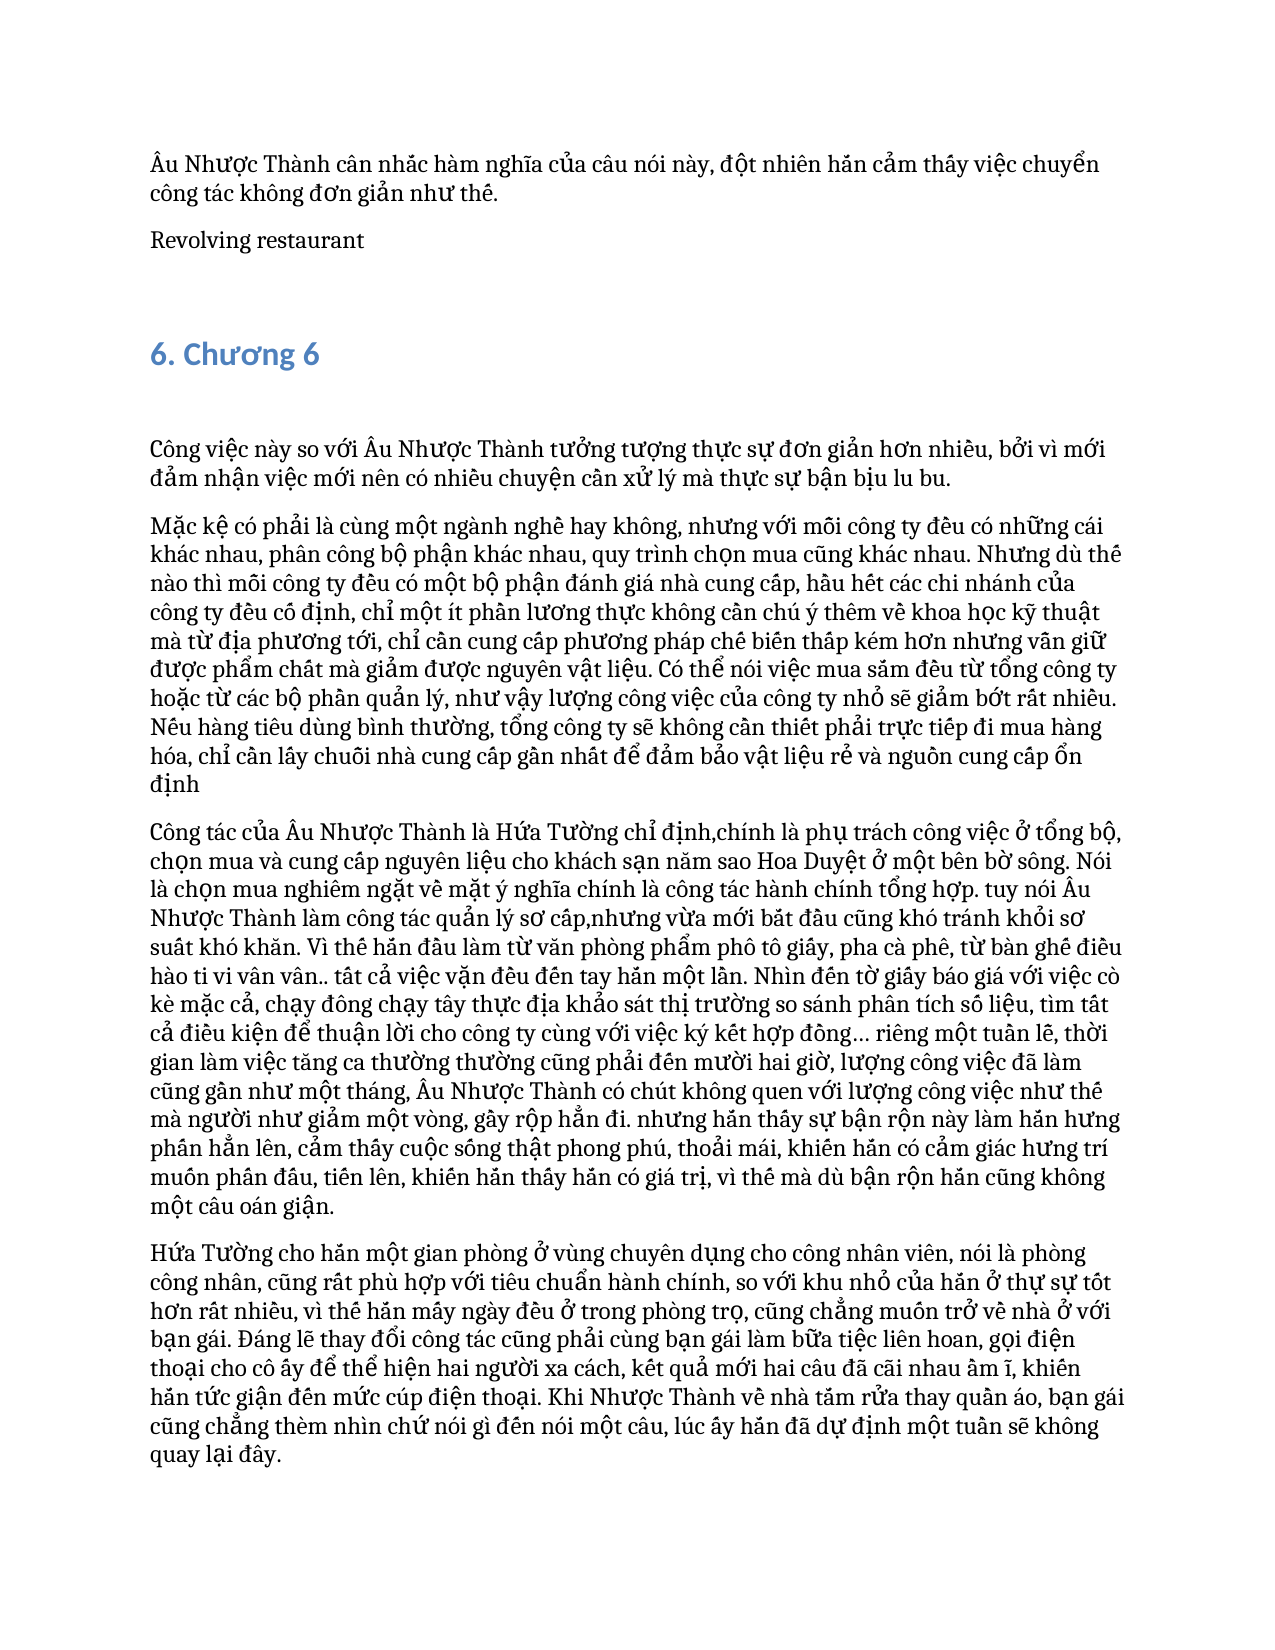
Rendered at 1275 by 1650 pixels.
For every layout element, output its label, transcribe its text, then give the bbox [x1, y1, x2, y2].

text Hứa Tường cho hắn một gian phòng ở vùng chuyên dụng cho công nhân viên, nói là phòng công nhân, cũng rất phù hợp với tiêu chuẩn hành chính, so với khu nhỏ của hắn ở thự sự tốt hơn rất nhiều, vì thế hắn mấy ngày đều ở trong phòng trọ, cũng chẳng muốn trở về nhà ở với bạn gái. Đáng lẽ thay đổi công tác cũng phải cùng bạn gái làm bữa tiệc liên hoan, gọi điện thoại cho cô ấy để thể hiện hai người xa cách, kết quả mới hai câu đã cãi nhau ầm ĩ, khiến hắn tức giận đến mức cúp điện thoại. Khi Nhược Thành về nhà tắm rửa thay quần áo, bạn gái cũng chẳng thèm nhìn chứ nói gì đến nói một câu, lúc ấy hắn đã dự định một tuần sẽ không quay lại đây. [150, 1239, 1125, 1469]
text Công việc này so với Âu Nhược Thành tưởng tượng thực sự đơn giản hơn nhiều, bởi vì mới đảm nhận việc mới nên có nhiều chuyện cần xử lý mà thực sự bận bịu lu bu. [150, 378, 1125, 493]
text Âu Nhược Thành cân nhắc hàm nghĩa của câu nói này, đột nhiên hắn cảm thấy việc chuyển công tác không đơn giản như thế. [150, 150, 1125, 207]
subtitle 6. Chương 6 [150, 333, 1125, 374]
text Mặc kệ có phải là cùng một ngành nghề hay không, nhưng với mỗi công ty đều có những cái khác nhau, phân công bộ phận khác nhau, quy trình chọn mua cũng khác nhau. Nhưng dù thế nào thì mỗi công ty đều có một bộ phận đánh giá nhà cung cấp, hầu hết các chi nhánh của công ty đều cố định, chỉ một ít phần lương thực không cần chú ý thêm về khoa học kỹ thuật mà từ địa phương tới, chỉ cần cung cấp phương pháp chế biến thấp kém hơn nhưng vẫn giữ được phẩm chất mà giảm được nguyên vật liệu. Có thể nói việc mua sắm đều từ tổng công ty hoặc từ các bộ phần quản lý, như vậy lượng công việc của công ty nhỏ sẽ giảm bớt rất nhiều. Nếu hàng tiêu dùng bình thường, tổng công ty sẽ không cần thiết phải trực tiếp đi mua hàng hóa, chỉ cần lấy chuỗi nhà cung cấp gần nhất để đảm bảo vật liệu rẻ và nguồn cung cấp ổn định [150, 512, 1125, 799]
text Công tác của Âu Nhược Thành là Hứa Tường chỉ định,chính là phụ trách công việc ở tổng bộ, chọn mua và cung cấp nguyên liệu cho khách sạn năm sao Hoa Duyệt ở một bên bờ sông. Nói là chọn mua nghiêm ngặt về mặt ý nghĩa chính là công tác hành chính tổng hợp. tuy nói Âu Nhược Thành làm công tác quản lý sơ cấp,nhưng vừa mới bắt đầu cũng khó tránh khỏi sơ suất khó khăn. Vì thế hắn đầu làm từ văn phòng phẩm phô tô giấy, pha cà phê, từ bàn ghế điều hào ti vi vân vân.. tất cả việc vặn đều đến tay hắn một lần. Nhìn đến tờ giấy báo giá với việc cò kè mặc cả, chạy đông chạy tây thực địa khảo sát thị trường so sánh phân tích số liệu, tìm tất cả điều kiện để thuận lời cho công ty cùng với việc ký kết hợp đồng… riêng một tuần lễ, thời gian làm việc tăng ca thường thường cũng phải đến mười hai giờ, lượng công việc đã làm cũng gần như một tháng, Âu Nhược Thành có chút không quen với lượng công việc như thế mà người như giảm một vòng, gầy rộp hẳn đi. nhưng hắn thấy sự bận rộn này làm hắn hưng phấn hẳn lên, cảm thấy cuộc sống thật phong phú, thoải mái, khiến hắn có cảm giác hưng trí muốn phấn đấu, tiến lên, khiến hắn thấy hắn có giá trị, vì thế mà dù bận rộn hắn cũng không một câu oán giận. [150, 818, 1125, 1220]
text Revolving restaurant [150, 226, 1125, 312]
